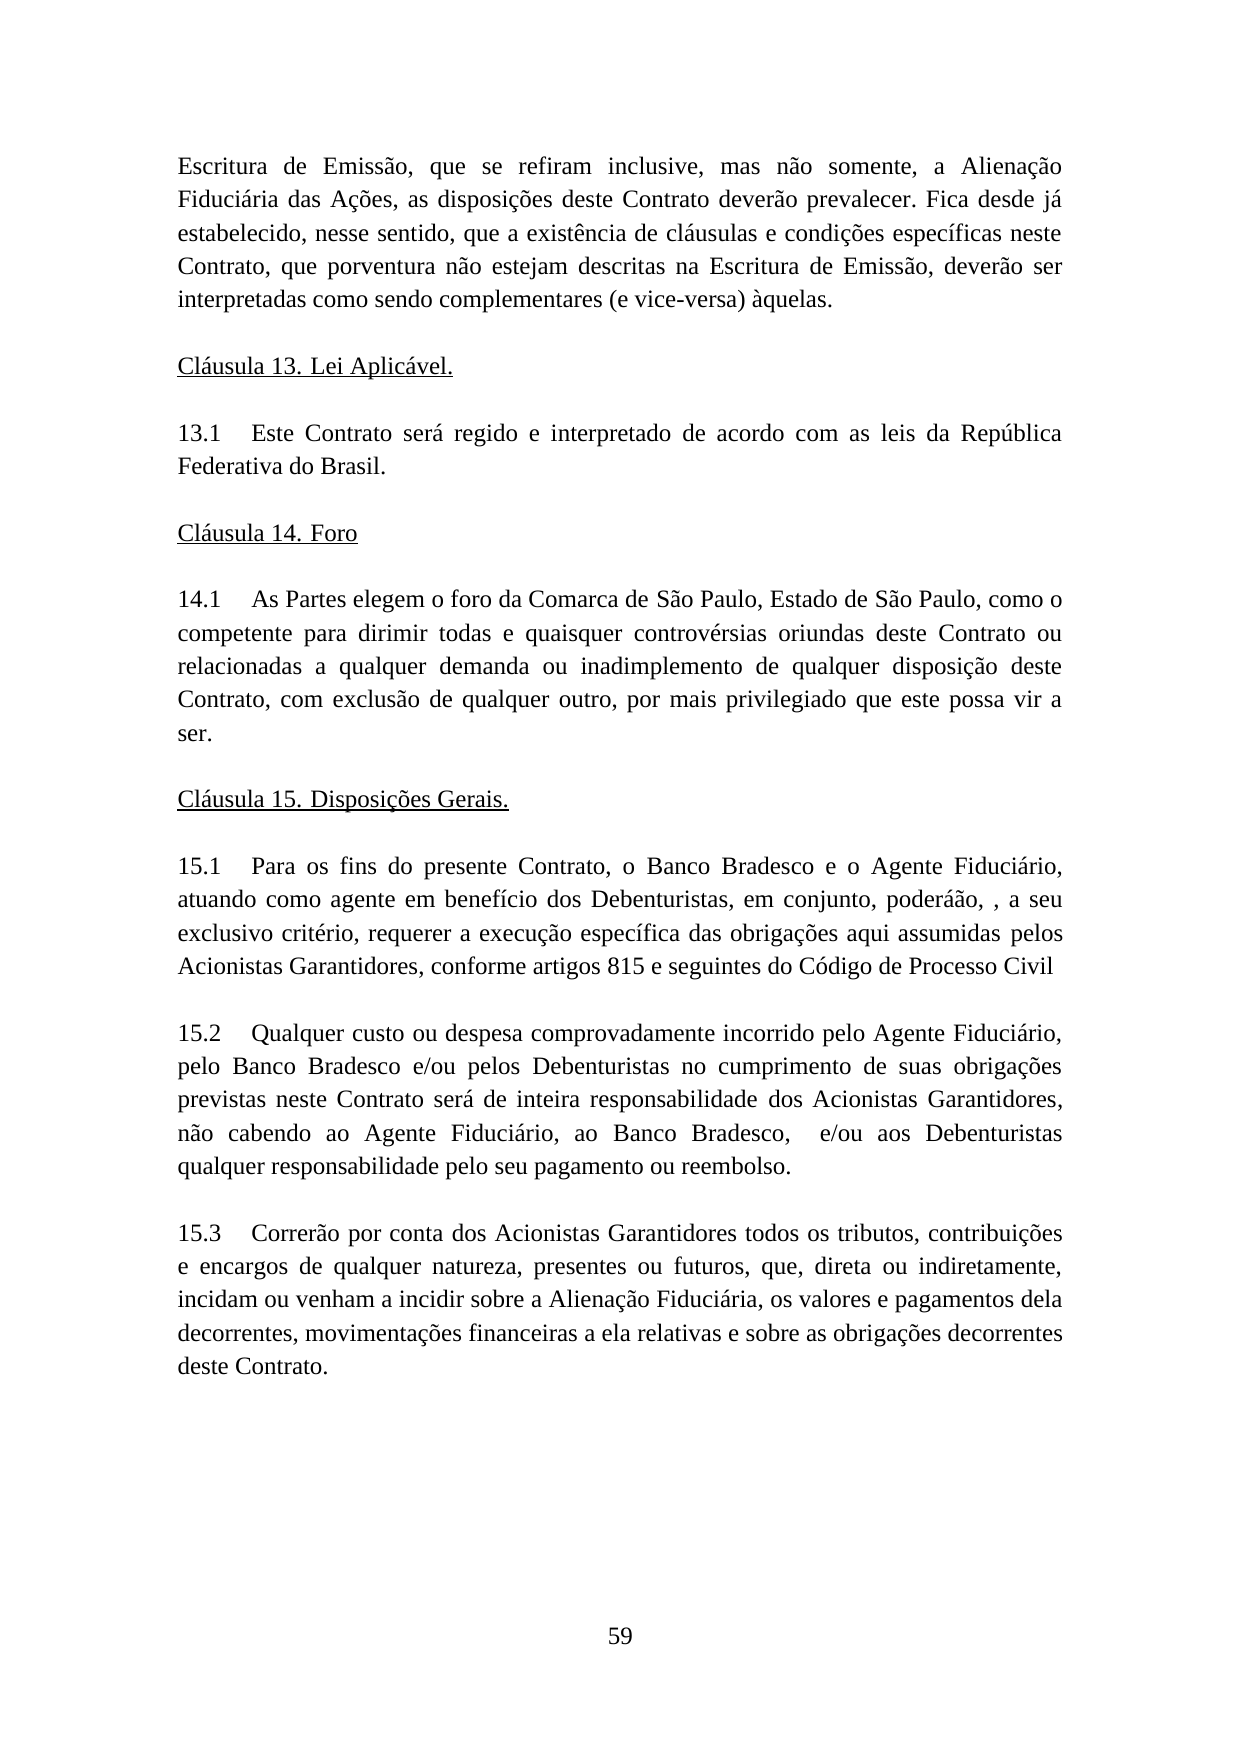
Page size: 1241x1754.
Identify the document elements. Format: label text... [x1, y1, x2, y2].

text 13.1 Este Contrato será regido e interpretado de acordo com as leis da República Federativa do Brasil. [177, 414, 1063, 481]
subtitle Foro [177, 514, 1063, 548]
subtitle Lei Aplicável. [177, 348, 1063, 381]
subtitle Disposições Gerais. [177, 781, 1063, 814]
text 14.1 As Partes elegem o foro da Comarca de São Paulo, Estado de São Paulo, como o competente para dirimir todas e quaisquer controvérsias oriundas deste Contrato ou relacionadas a qualquer demanda ou inadimplemento de qualquer disposição deste Contrato, com exclusão de qualquer outro, por mais privilegiado que este possa vir a ser. [177, 581, 1063, 748]
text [177, 148, 1063, 314]
text 15.3 Correrão por conta dos Acionistas Garantidores todos os tributos, contribuições e encargos de qualquer natureza, presentes ou futuros, que, direta ou indiretamente, incidam ou venham a incidir sobre a Alienação Fiduciária, os valores e pagamentos dela decorrentes, movimentações financeiras a ela relativas e sobre as obrigações decorrentes deste Contrato. [177, 1214, 1063, 1381]
text 15.1 Para os fins do presente Contrato, o Agente Fiduciário, atuando como agente em benefício dos Debenturistas podera seu exclusivo critério, requerer a execução específica das obrigações aqui assumidas pelos Acionistas Garantidores, conforme artigos 815 e seguintes do Código de Processo Civil [177, 848, 1063, 981]
text 15.2 Qualquer custo ou despesa comprovadamente incorrido pelo Agente Fiduciário ou pelos Debenturistas no cumprimento de suas obrigações previstas neste Contrato será de inteira responsabilidade dos Acionistas Garantidores, não cabendo ao Agente Fiduciárioou aos Debenturistas qualquer responsabilidade pelo seu pagamento ou reembolso. [177, 1014, 1063, 1181]
